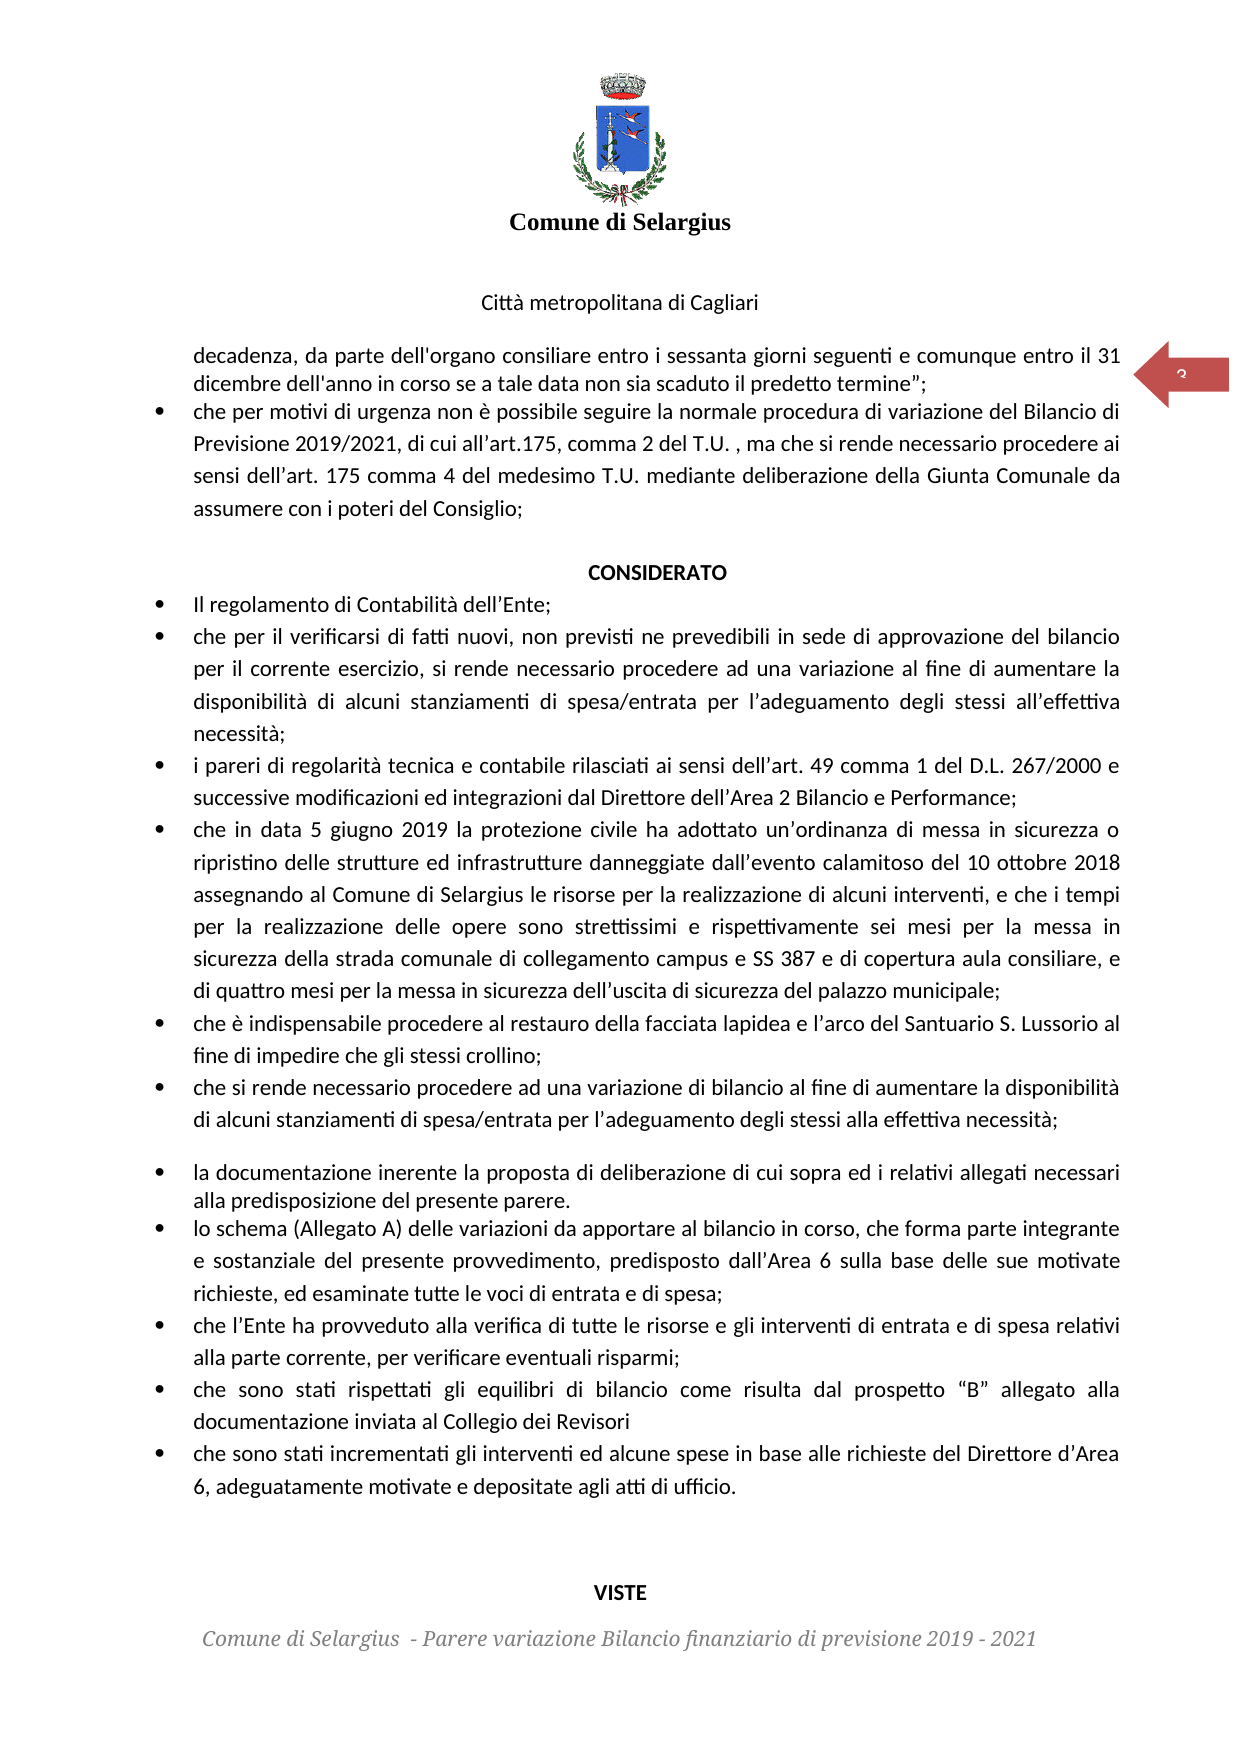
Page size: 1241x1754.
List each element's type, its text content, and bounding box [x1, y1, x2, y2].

list che sono stati rispettati gli equilibri di bilancio come risulta dal prospetto “B” allegato alla documentazione inviata al Collegio dei Revisori [156, 1375, 1122, 1435]
list lo schema (Allegato A) delle variazioni da apportare al bilancio in corso, che forma parte integrante e sostanziale del presente provvedimento, predisposto dall’Area 6 sulla base delle sue motivate richieste, ed esaminate tutte le voci di entrata e di spesa; [156, 1214, 1122, 1307]
list che si rende necessario procedere ad una variazione di bilancio al fine di aumentare la disponibilità di alcuni stanziamenti di spesa/entrata per l’adeguamento degli stessi alla effettiva necessità; [156, 1073, 1122, 1133]
list che l’Ente ha provveduto alla verifica di tutte le risorse e gli interventi di entrata e di spesa relativi alla parte corrente, per verificare eventuali risparmi; [156, 1311, 1122, 1371]
picture [573, 73, 667, 207]
list la documentazione inerente la proposta di deliberazione di cui sopra ed i relativi allegati necessari alla predisposizione del presente parere. [156, 1158, 1122, 1214]
text VISTE [118, 1578, 1122, 1606]
list che è indispensabile procedere al restauro della facciata lapidea e l’arco del Santuario S. Lussorio al fine di impedire che gli stessi crollino; [156, 1009, 1122, 1069]
list che sono stati incrementati gli interventi ed alcune spese in base alle richieste del Direttore d’Area 6, adeguatamente motivate e depositate agli atti di ufficio. [156, 1439, 1122, 1500]
list che per motivi di urgenza non è possibile seguire la normale procedura di variazione del Bilancio di Previsione 2019/2021, di cui all’art.175, comma 2 del T.U. , ma che si rende necessario procedere ai sensi dell’art. 175 comma 4 del medesimo T.U. mediante deliberazione della Giunta Comunale da assumere con i poteri del Consiglio; [156, 397, 1122, 522]
list che in data 5 giugno 2019 la protezione civile ha adottato un’ordinanza di messa in sicurezza o ripristino delle strutture ed infrastrutture danneggiate dall’evento calamitoso del 10 ottobre 2018 assegnando al Comune di Selargius le risorse per la realizzazione di alcuni interventi, e che i tempi per la realizzazione delle opere sono strettissimi e rispettivamente sei mesi per la messa in sicurezza della strada comunale di collegamento campus e SS 387 e di copertura aula consiliare, e di quattro mesi per la messa in sicurezza dell’uscita di sicurezza del palazzo municipale; [156, 816, 1122, 1004]
list i pareri di regolarità tecnica e contabile rilasciati ai sensi dell’art. 49 comma 1 del D.L. 267/2000 e successive modificazioni ed integrazioni dal Direttore dell’Area 2 Bilancio e Performance; [156, 751, 1122, 811]
list CONSIDERATO [193, 558, 1122, 586]
list che per il verificarsi di fatti nuovi, non previsti ne prevedibili in sede di approvazione del bilancio per il corrente esercizio, si rende necessario procedere ad una variazione al fine di aumentare la disponibilità di alcuni stanziamenti di spesa/entrata per l’adeguamento degli stessi all’effettiva necessità; [156, 622, 1122, 747]
list Il regolamento di Contabilità dell’Ente; [156, 590, 1122, 618]
